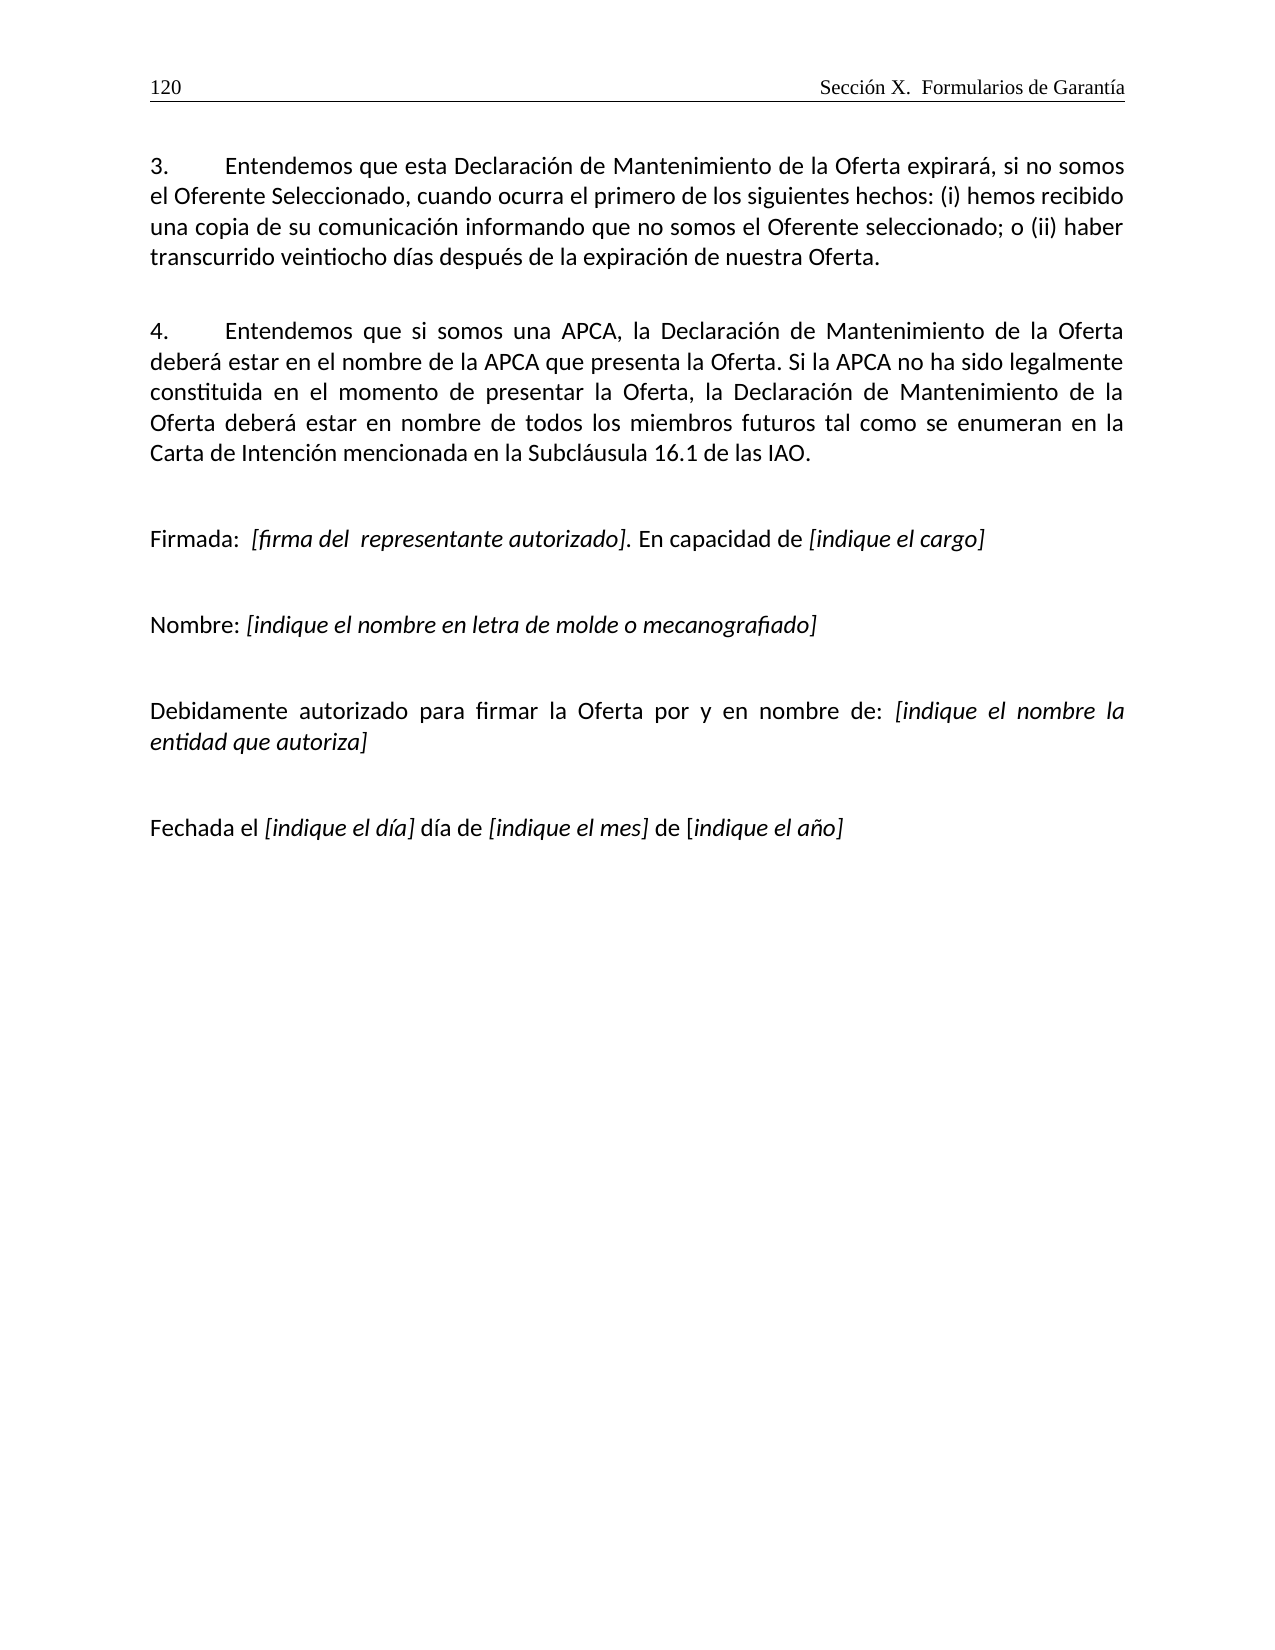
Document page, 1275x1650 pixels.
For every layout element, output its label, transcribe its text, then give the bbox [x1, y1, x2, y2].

text 3. Entendemos que esta Declaración de Mantenimiento de la Oferta expirará, si no somos el Oferente Seleccionado, cuando ocurra el primero de los siguientes hechos: (i) hemos recibido una copia de su comunicación informando que no somos el Oferente seleccionado; o (ii) haber transcurrido veintiocho días después de la expiración de nuestra Oferta. [150, 150, 1125, 272]
text Nombre: [indique el nombre en letra de molde o mecanografiado] [150, 609, 1125, 640]
text Debidamente autorizado para firmar la Oferta por y en nombre de: [indique el nombre la entidad que autoriza] [150, 695, 1125, 756]
text 4. Entendemos que si somos una APCA, la Declaración de Mantenimiento de la Oferta deberá estar en el nombre de la APCA que presenta la Oferta. Si la APCA no ha sido legalmente constituida en el momento de presentar la Oferta, la Declaración de Mantenimiento de la Oferta deberá estar en nombre de todos los miembros futuros tal como se enumeran en la Carta de Intención mencionada en la Subcláusula 16.1 de las IAO. [150, 284, 1125, 468]
text Fechada el [indique el día] día de [indique el mes] de [indique el año] [150, 812, 1125, 842]
text Firmada: [firma del representante autorizado]. En capacidad de [indique el cargo] [150, 523, 1125, 554]
